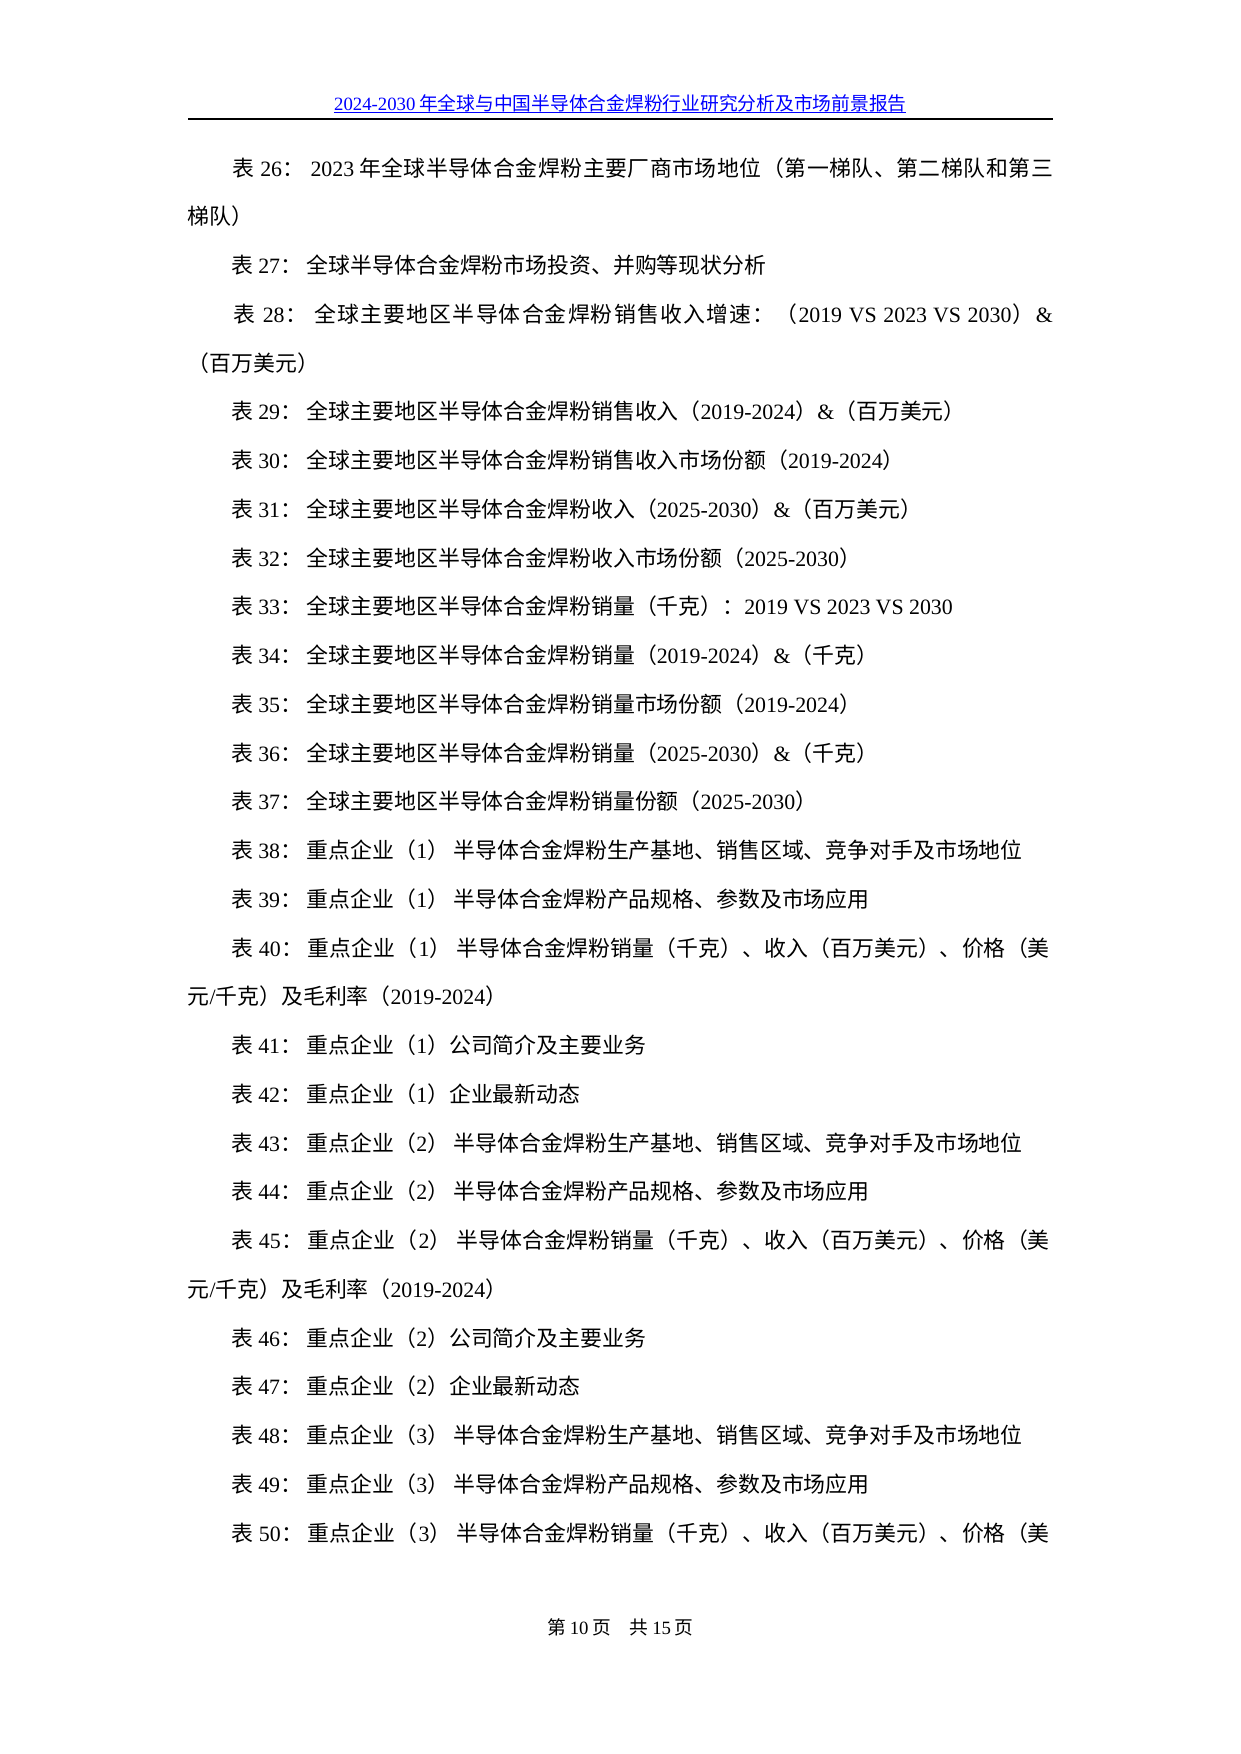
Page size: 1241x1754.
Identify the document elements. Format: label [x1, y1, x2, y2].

text [187, 150, 1053, 1548]
